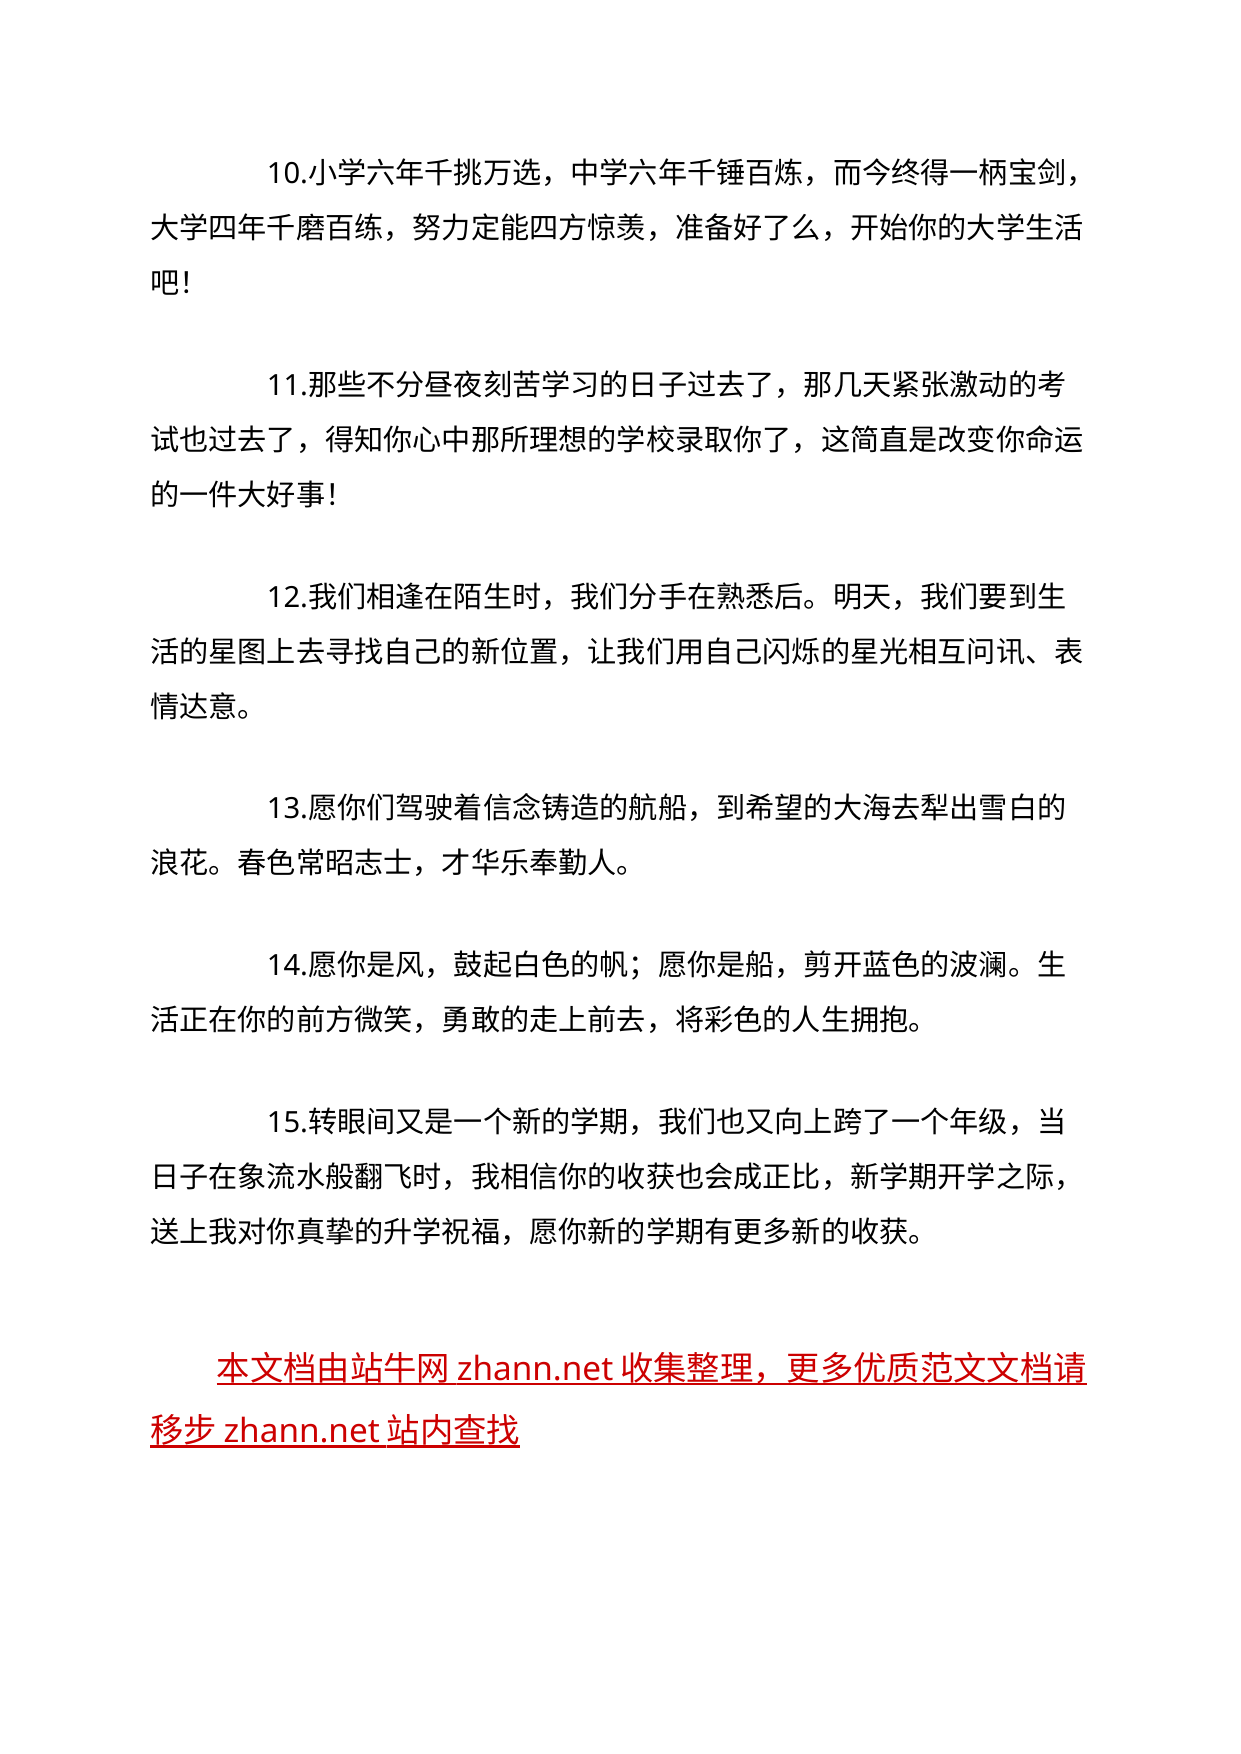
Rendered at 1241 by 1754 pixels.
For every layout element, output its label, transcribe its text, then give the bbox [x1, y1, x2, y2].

text 13.愿你们驾驶着信念铸造的航船，到希望的大海去犁出雪白的浪花。春色常昭志士，才华乐奉勤人。 [150, 785, 1090, 882]
text 12.我们相逢在陌生时，我们分手在熟悉后。明天，我们要到生活的星图上去寻找自己的新位置，让我们用自己闪烁的星光相互问讯、表情达意。 [150, 573, 1090, 726]
text 11.那些不分昼夜刻苦学习的日子过去了，那几天紧张激动的考试也过去了，得知你心中那所理想的学校录取你了，这简直是改变你命运的一件大好事！ [150, 362, 1090, 514]
text 15.转眼间又是一个新的学期，我们也又向上跨了一个年级，当日子在象流水般翻飞时，我相信你的收获也会成正比，新学期开学之际，送上我对你真挚的升学祝福，愿你新的学期有更多新的收获。 [150, 1098, 1090, 1251]
text 14.愿你是风，鼓起白色的帆；愿你是船，剪开蓝色的波澜。生活正在你的前方微笑，勇敢的走上前去，将彩色的人生拥抱。 [150, 942, 1090, 1039]
text 10.小学六年千挑万选，中学六年千锤百炼，而今终得一柄宝剑，大学四年千磨百练，努力定能四方惊羡，准备好了么，开始你的大学生活吧！ [150, 150, 1090, 302]
text 本文档由站牛网zhann.net收集整理，更多优质范文文档请移步zhann.net站内查找 [150, 1341, 1090, 1453]
